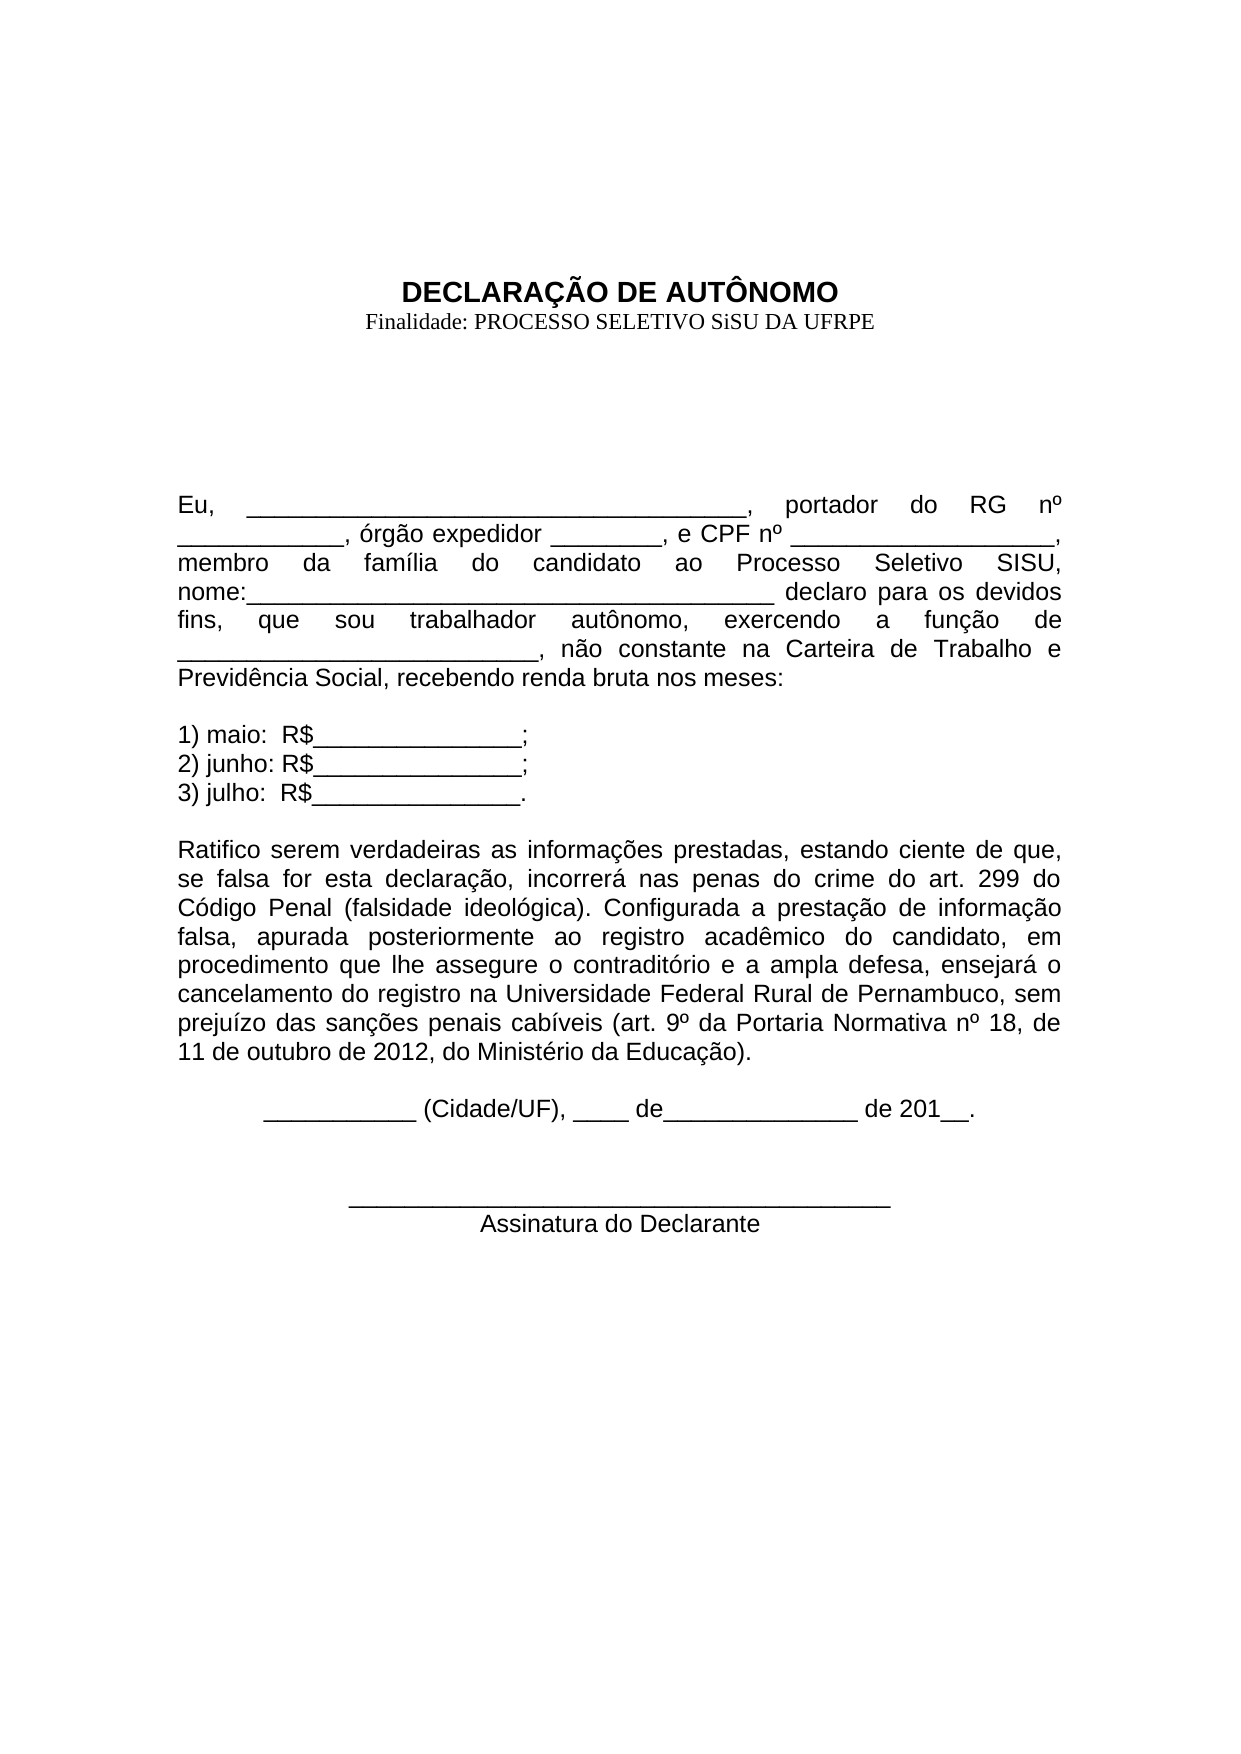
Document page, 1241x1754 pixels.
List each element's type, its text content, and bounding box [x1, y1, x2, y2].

text 3) julho: R$_______________. [177, 778, 1063, 806]
text Assinatura do Declarante [177, 1209, 1063, 1238]
text 1) maio: R$_______________; [177, 720, 1063, 749]
text DECLARAÇÃO DE AUTÔNOMO [177, 274, 1063, 308]
text Eu, ____________________________________, portador do RG nº ____________, órgão expedidor ________, e CPF nº ___________________, membro da família do candidato ao Processo Seletivo SISU, nome:______________________________________ declaro para os devidos fins, que sou trabalhador autônomo, exercendo a função de __________________________, não constante na Carteira de Trabalho e Previdência Social, recebendo renda bruta nos meses: [177, 490, 1063, 691]
text Finalidade: PROCESSO SELETIVO SiSU DA UFRPE [177, 308, 1063, 334]
text _______________________________________ [177, 1180, 1063, 1209]
text 2) junho: R$_______________; [177, 749, 1063, 778]
text Ratifico serem verdadeiras as informações prestadas, estando ciente de que, se falsa for esta declaração, incorrerá nas penas do crime do art. 299 do Código Penal (falsidade ideológica). Configurada a prestação de informação falsa, apurada posteriormente ao registro acadêmico do candidato, em procedimento que lhe assegure o contraditório e a ampla defesa, ensejará o cancelamento do registro na Universidade Federal Rural de Pernambuco, sem prejuízo das sanções penais cabíveis (art. 9º da Portaria Normativa nº 18, de 11 de outubro de 2012, do Ministério da Educação). [177, 835, 1063, 1065]
text ___________ (Cidade/UF), ____ de______________ de 201__. [177, 1094, 1063, 1123]
